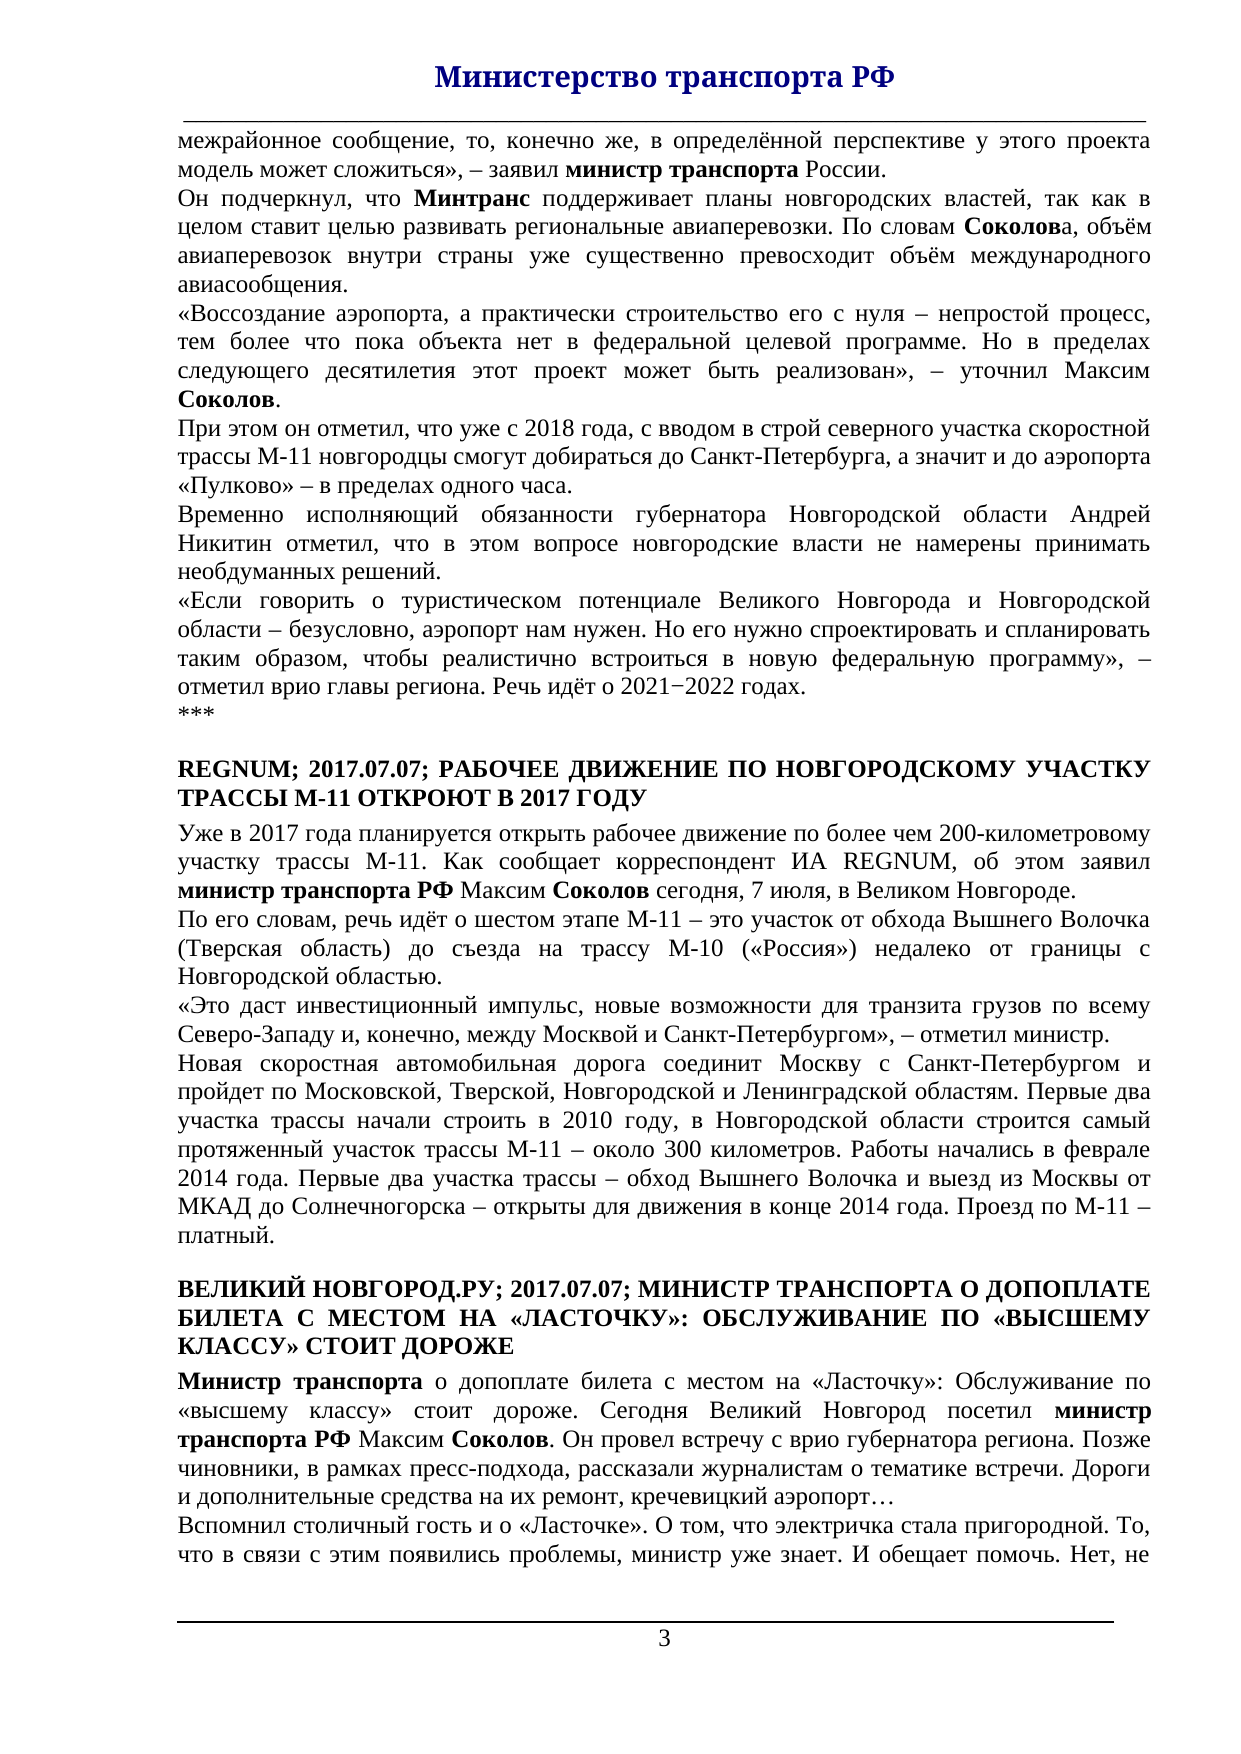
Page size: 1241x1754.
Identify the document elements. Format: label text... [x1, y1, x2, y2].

text Уже в 2017 года планируется открыть рабочее движение по более чем 200-километровому участку трассы М-11. Как сообщает корреспондент ИА REGNUM, об этом заявил министр транспорта РФ Максим Соколов сегодня, 7 июля, в Великом Новгороде. [177, 818, 1152, 904]
subtitle REGNUM; 2017.07.07; РАБОЧЕЕ ДВИЖЕНИЕ ПО НОВГОРОДСКОМУ УЧАСТКУ ТРАССЫ М-11 ОТКРОЮТ В 2017 ГОДУ [177, 754, 1152, 811]
text «Воссоздание аэропорта, а практически строительство его с нуля – непростой процесс, тем более что пока объекта нет в федеральной целевой программе. Но в пределах следующего десятилетия этот проект может быть реализован», – уточнил Максим Соколов. [177, 298, 1152, 413]
text Он подчеркнул, что Минтранс поддерживает планы новгородских властей, так как в целом ставит целью развивать региональные авиаперевозки. По словам Соколова, объём авиаперевозок внутри страны уже существенно превосходит объём международного авиасообщения. [177, 183, 1152, 298]
text «Это даст инвестиционный импульс, новые возможности для транзита грузов по всему Северо-Западу и, конечно, между Москвой и Санкт-Петербургом», – отметил министр. [177, 990, 1152, 1048]
text Новая скоростная автомобильная дорога соединит Москву с Санкт-Петербургом и пройдет по Московской, Тверской, Новгородской и Ленинградской областям. Первые два участка трассы начали строить в 2010 году, в Новгородской области строится самый протяженный участок трассы М-11 – около 300 километров. Работы начались в феврале 2014 года. Первые два участка трассы – обход Вышнего Волочка и выезд из Москвы от МКАД до Солнечногорска – открыты для движения в конце 2014 года. Проезд по М-11 – платный. [177, 1048, 1152, 1249]
text По его словам, речь идёт о шестом этапе М-11 – это участок от обхода Вышнего Волочка (Тверская область) до съезда на трассу М-10 («Россия») недалеко от границы с Новгородской областью. [177, 904, 1152, 990]
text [177, 1510, 1152, 1568]
text Министр транспорта о допоплате билета с местом на «Ласточку»: Обслуживание по «высшему классу» стоит дороже. Сегодня Великий Новгород посетил министр транспорта РФ Максим Соколов. Он провел встречу с врио губернатора региона. Позже чиновники, в рамках пресс-подхода, рассказали журналистам о тематике встречи. Дороги и дополнительные средства на их ремонт, кречевицкий аэропорт… [177, 1366, 1152, 1510]
subtitle ВЕЛИКИЙ НОВГОРОД.РУ; 2017.07.07; МИНИСТР ТРАНСПОРТА О ДОПОПЛАТЕ БИЛЕТА С МЕСТОМ НА «ЛАСТОЧКУ»: ОБСЛУЖИВАНИЕ ПО «ВЫСШЕМУ КЛАССУ» СТОИТ ДОРОЖЕ [177, 1274, 1152, 1360]
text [177, 125, 1152, 183]
text Временно исполняющий обязанности губернатора Новгородской области Андрей Никитин отметил, что в этом вопросе новгородские власти не намерены принимать необдуманных решений. [177, 499, 1152, 585]
text При этом он отметил, что уже с 2018 года, с вводом в строй северного участка скоростной трассы М-11 новгородцы смогут добираться до Санкт-Петербурга, а значит и до аэропорта «Пулково» – в пределах одного часа. [177, 413, 1152, 499]
text *** [177, 700, 1152, 729]
text «Если говорить о туристическом потенциале Великого Новгорода и Новгородской области – безусловно, аэропорт нам нужен. Но его нужно спроектировать и спланировать таким образом, чтобы реалистично встроиться в новую федеральную программу», – отметил врио главы региона. Речь идёт о 2021−2022 годах. [177, 585, 1152, 700]
